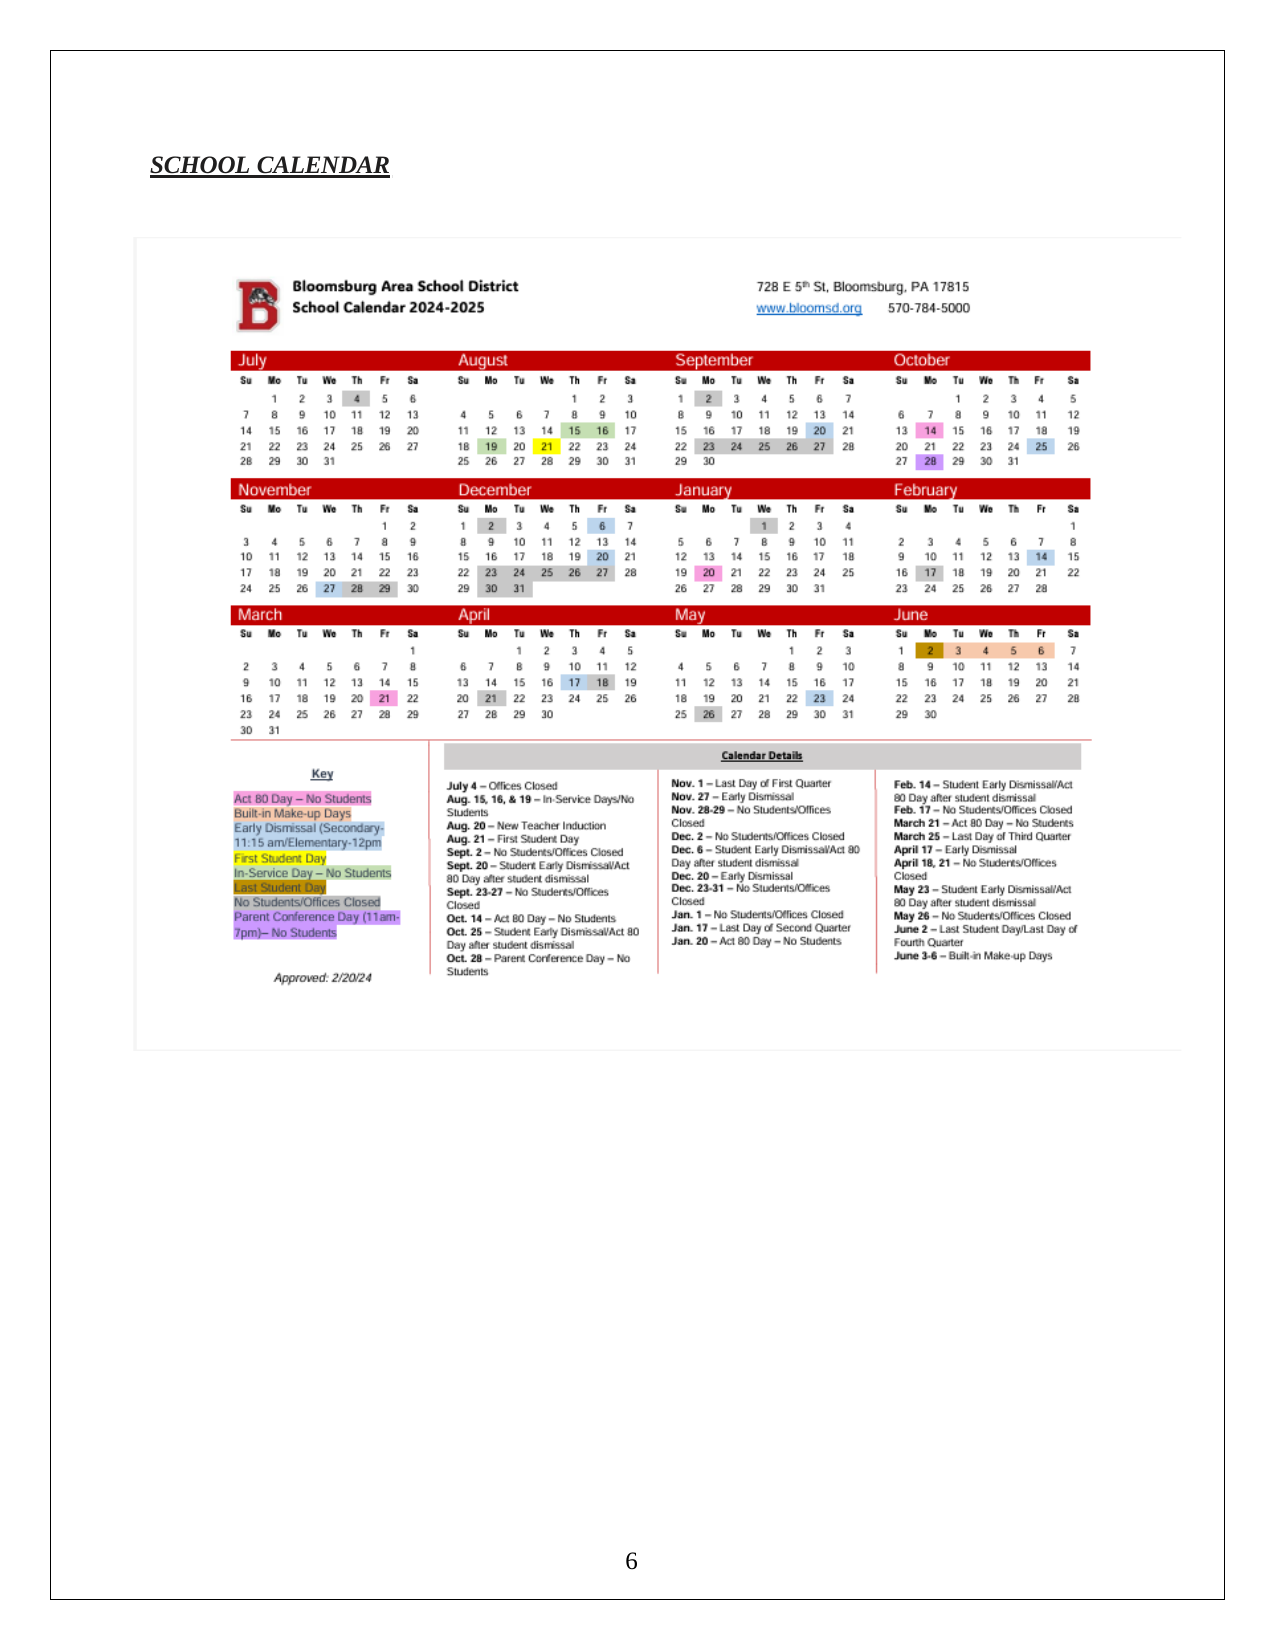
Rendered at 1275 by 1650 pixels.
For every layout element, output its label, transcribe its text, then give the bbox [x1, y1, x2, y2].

text SCHOOL CALENDAR [150, 150, 1181, 179]
picture [133, 237, 1182, 1051]
